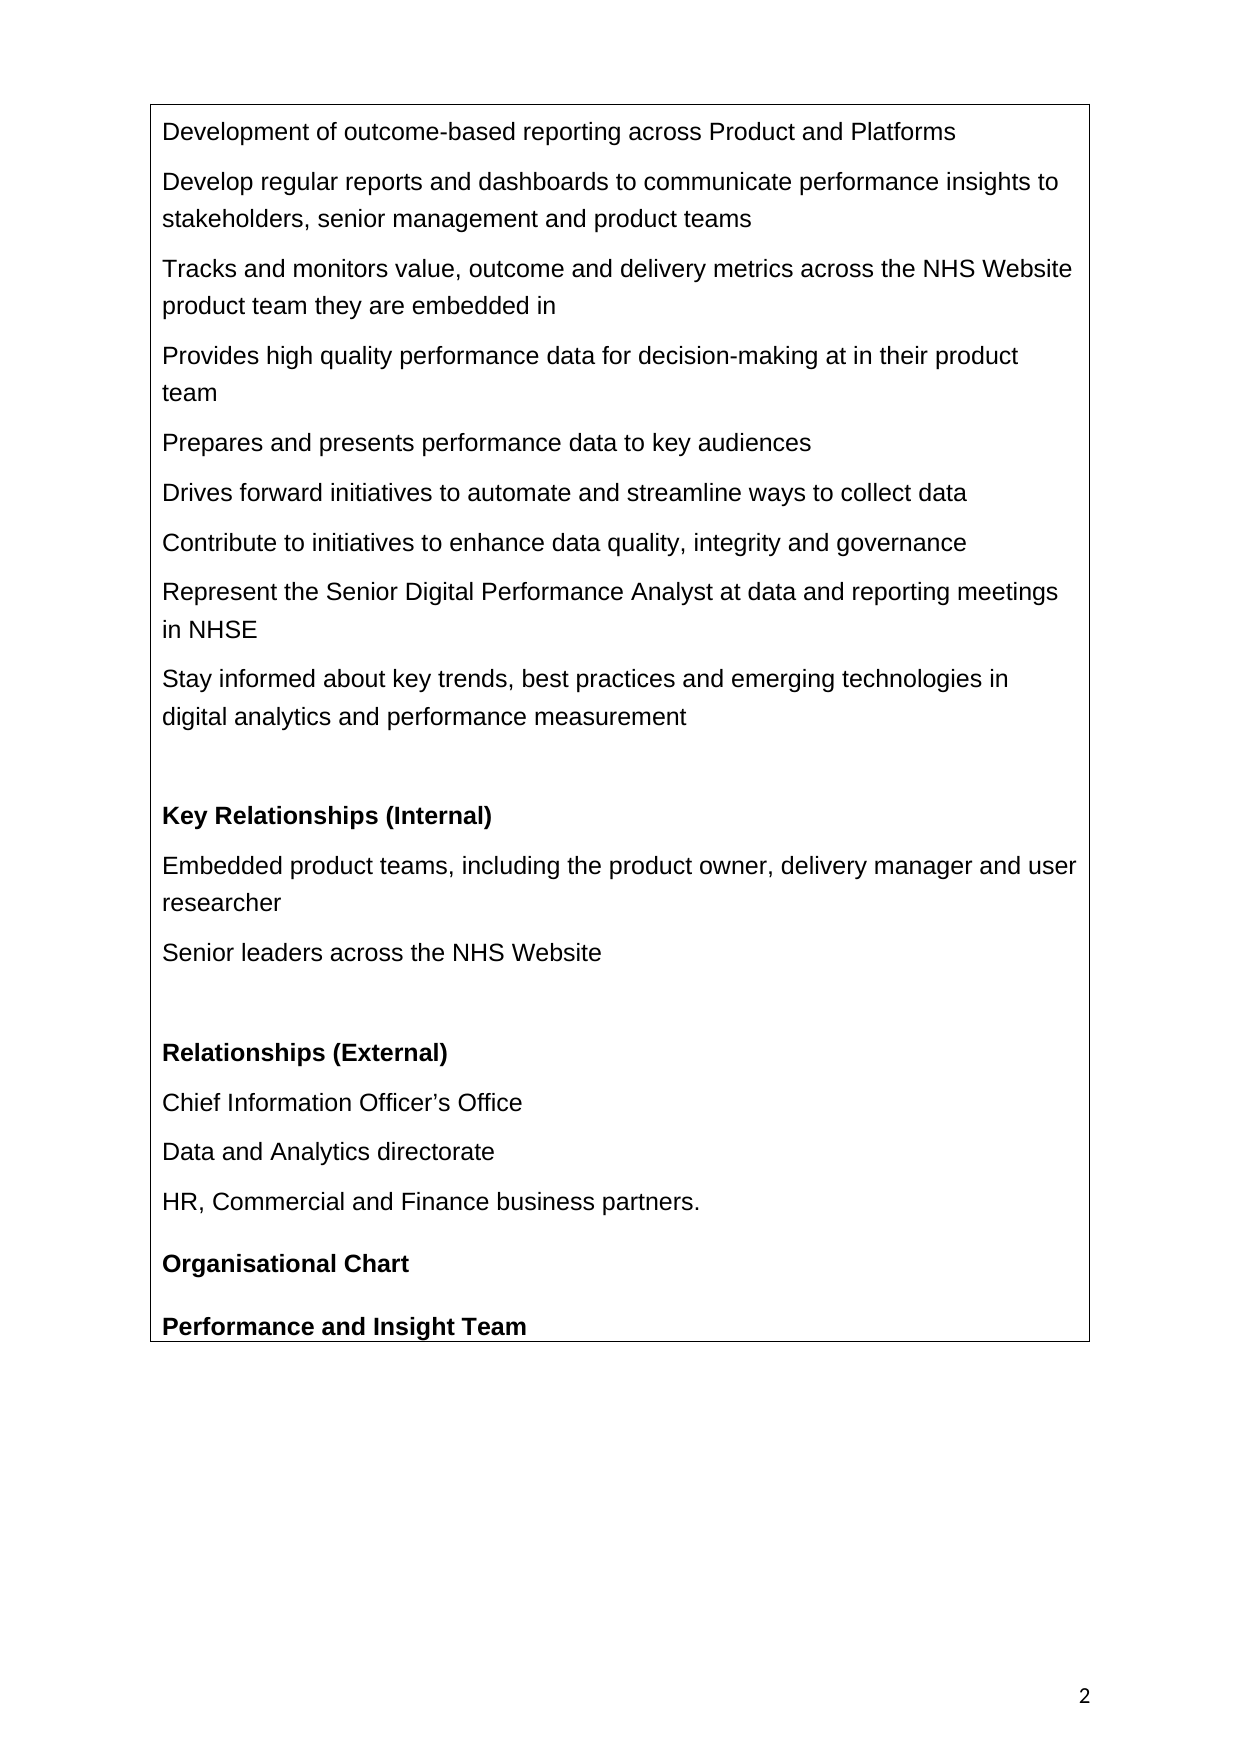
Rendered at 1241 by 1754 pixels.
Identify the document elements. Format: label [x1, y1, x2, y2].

table_cell [151, 105, 1089, 1341]
